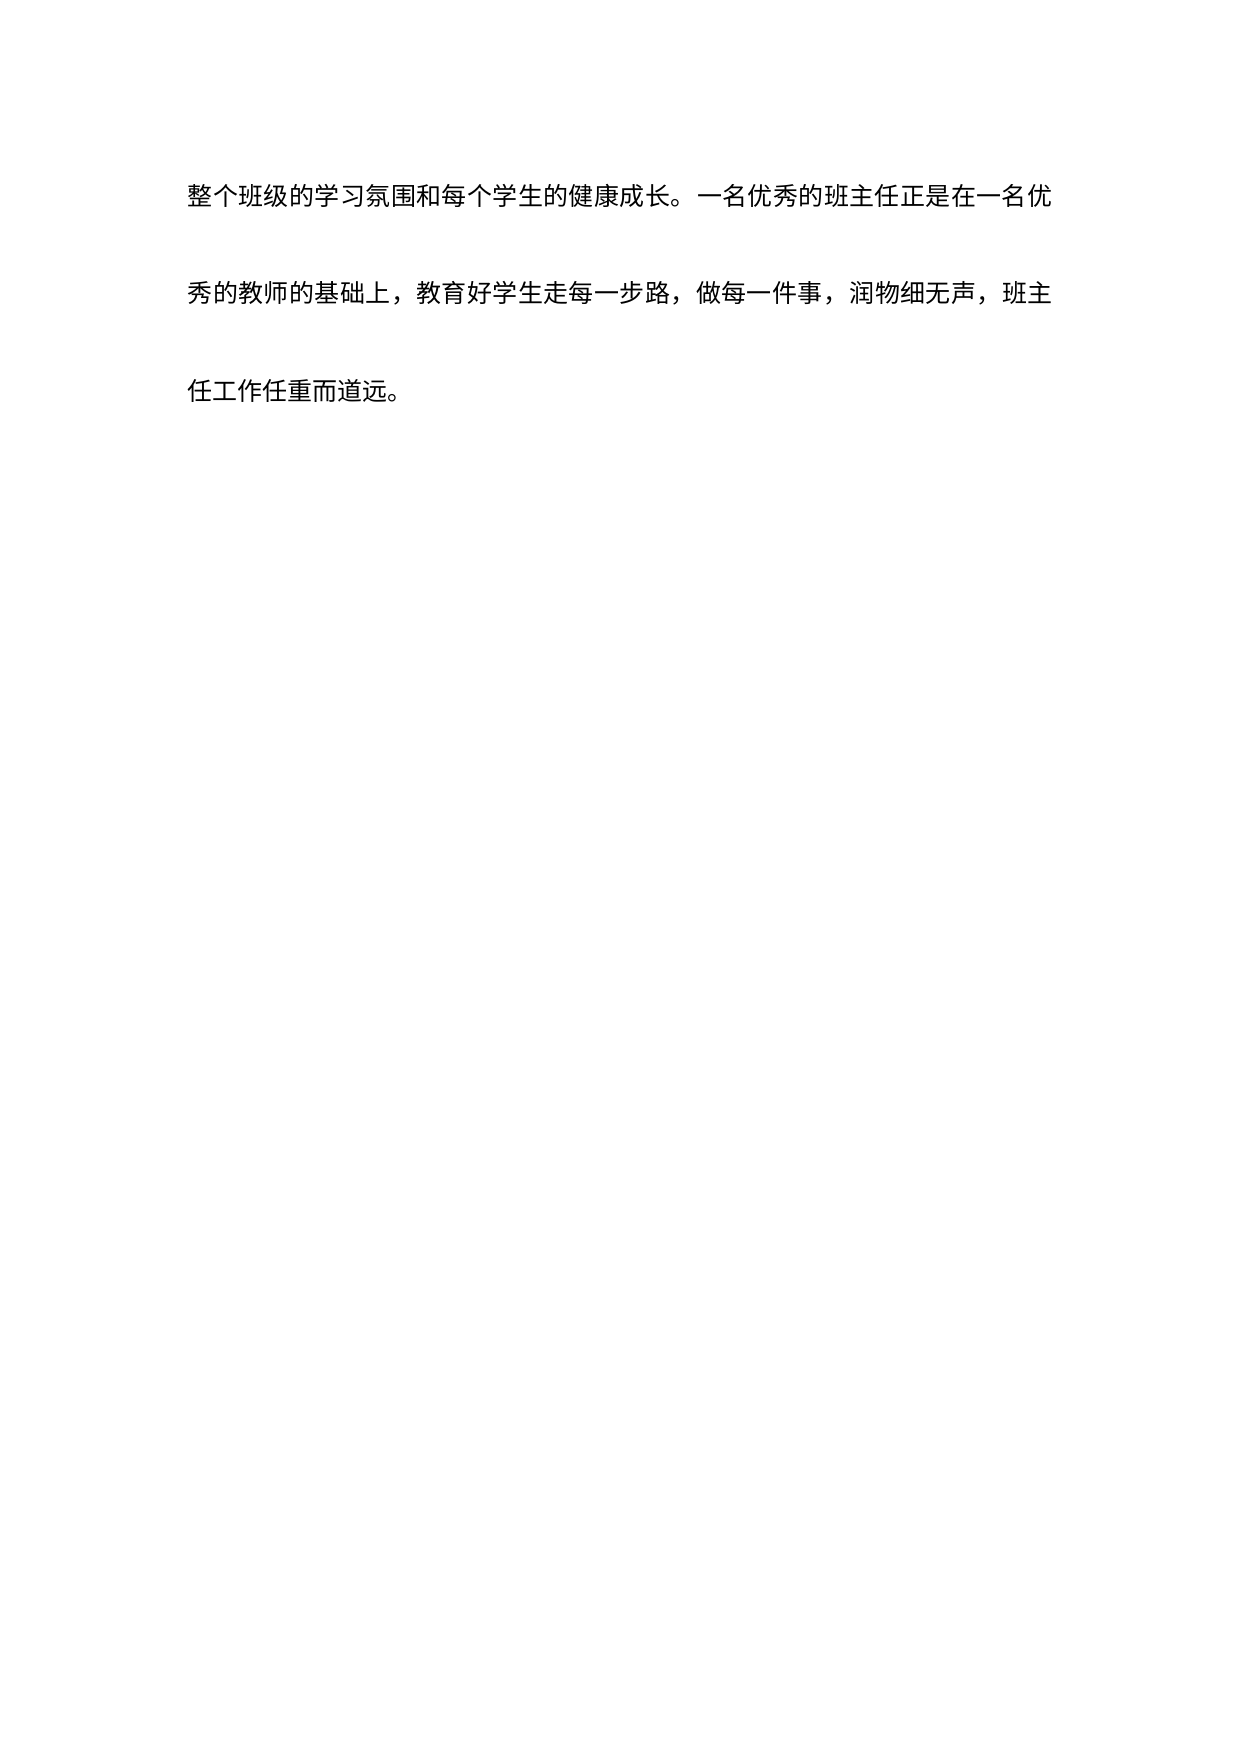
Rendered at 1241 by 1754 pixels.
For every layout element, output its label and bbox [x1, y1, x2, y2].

text [187, 162, 1053, 422]
